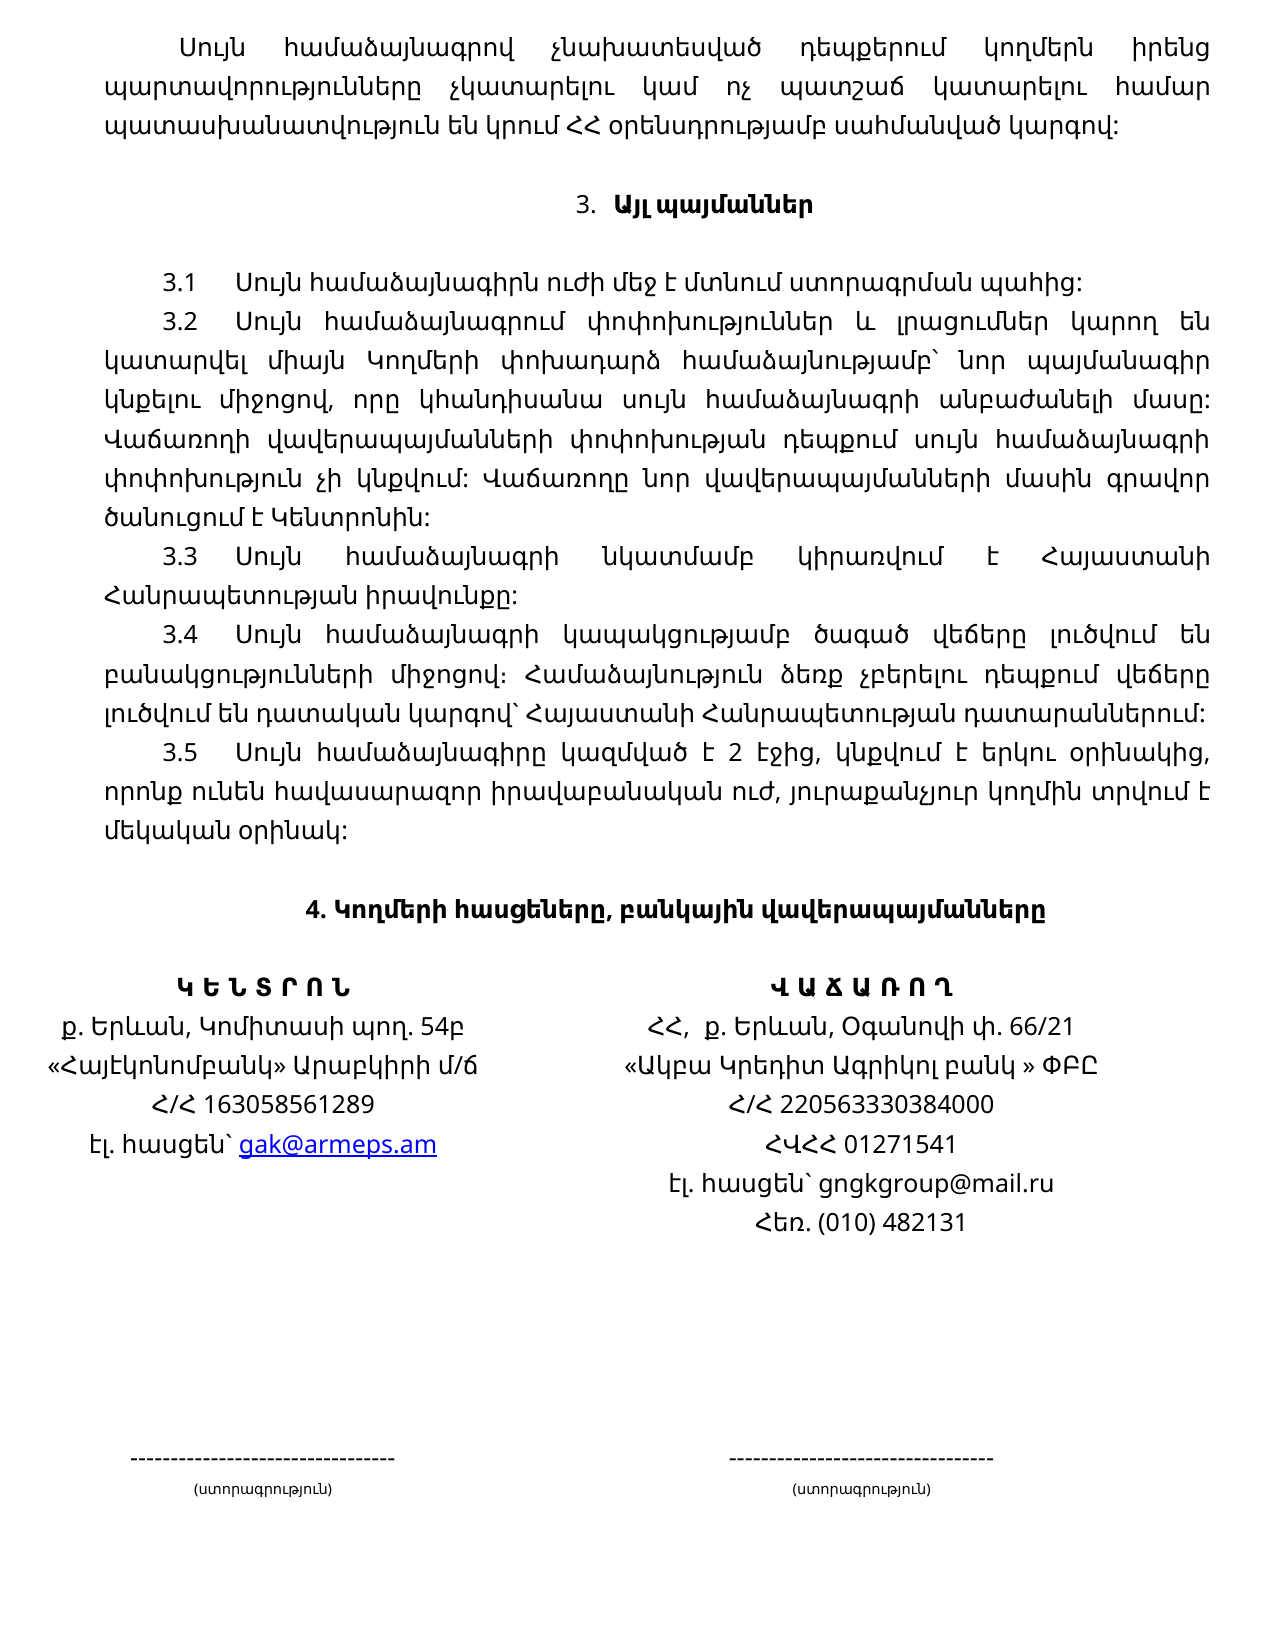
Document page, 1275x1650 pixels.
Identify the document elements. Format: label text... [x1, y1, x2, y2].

text Սույն համաձայնագրով չնախատեսված դեպքերում կողմերն իրենց պարտավորությունները չկատարելու կամ ոչ պատշաճ կատարելու համար պատասխանատվություն են կրում ՀՀ օրենսդրությամբ սահմանված կարգով: [103, 29, 1211, 142]
text 3.3 Սույն համաձայնագրի նկատմամբ կիրառվում է Հայաստանի Հանրապետության իրավունքը: [103, 539, 1211, 612]
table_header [540, 970, 1183, 1517]
text 3.2 Սույն համաձայնագրում փոփոխություններ և լրացումներ կարող են կատարվել միայն Կողմերի փոխադարձ համաձայնությամբ՝ նոր պայմանագիր կնքելու միջոցով, որը կհանդիսանա սույն համաձայնագրի անբաժանելի մասը: Վաճառողի վավերապայմանների փոփոխության դեպքում սույն համաձայնագրի փոփոխություն չի կնքվում: Վաճառողը նոր վավերապայմանների մասին գրավոր ծանուցում է Կենտրոնին: [103, 304, 1211, 534]
text 3.4 Սույն համաձայնագրի կապակցությամբ ծագած վեճերը լուծվում են բանակցությունների միջոցով։ Համաձայնություն ձեռք չբերելու դեպքում վեճերը լուծվում են դատական կարգով` Հայաստանի Հանրապետության դատարաններում: [103, 617, 1211, 729]
text 3.1 Սույն համաձայնագիրն ուժի մեջ է մտնում ստորագրման պահից: [103, 264, 1211, 299]
text 3.5 Սույն համաձայնագիրը կազմված է 2 էջից, կնքվում է երկու օրինակից, որոնք ունեն հավասարազոր իրավաբանական ուժ, յուրաքանչյուր կողմին տրվում է մեկական օրինակ: [103, 734, 1211, 847]
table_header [0, 970, 540, 1517]
list Այլ պայմաններ [178, 186, 1211, 220]
text 4. Կողմերի հասցեները, բանկային վավերապայմանները [103, 891, 1211, 925]
